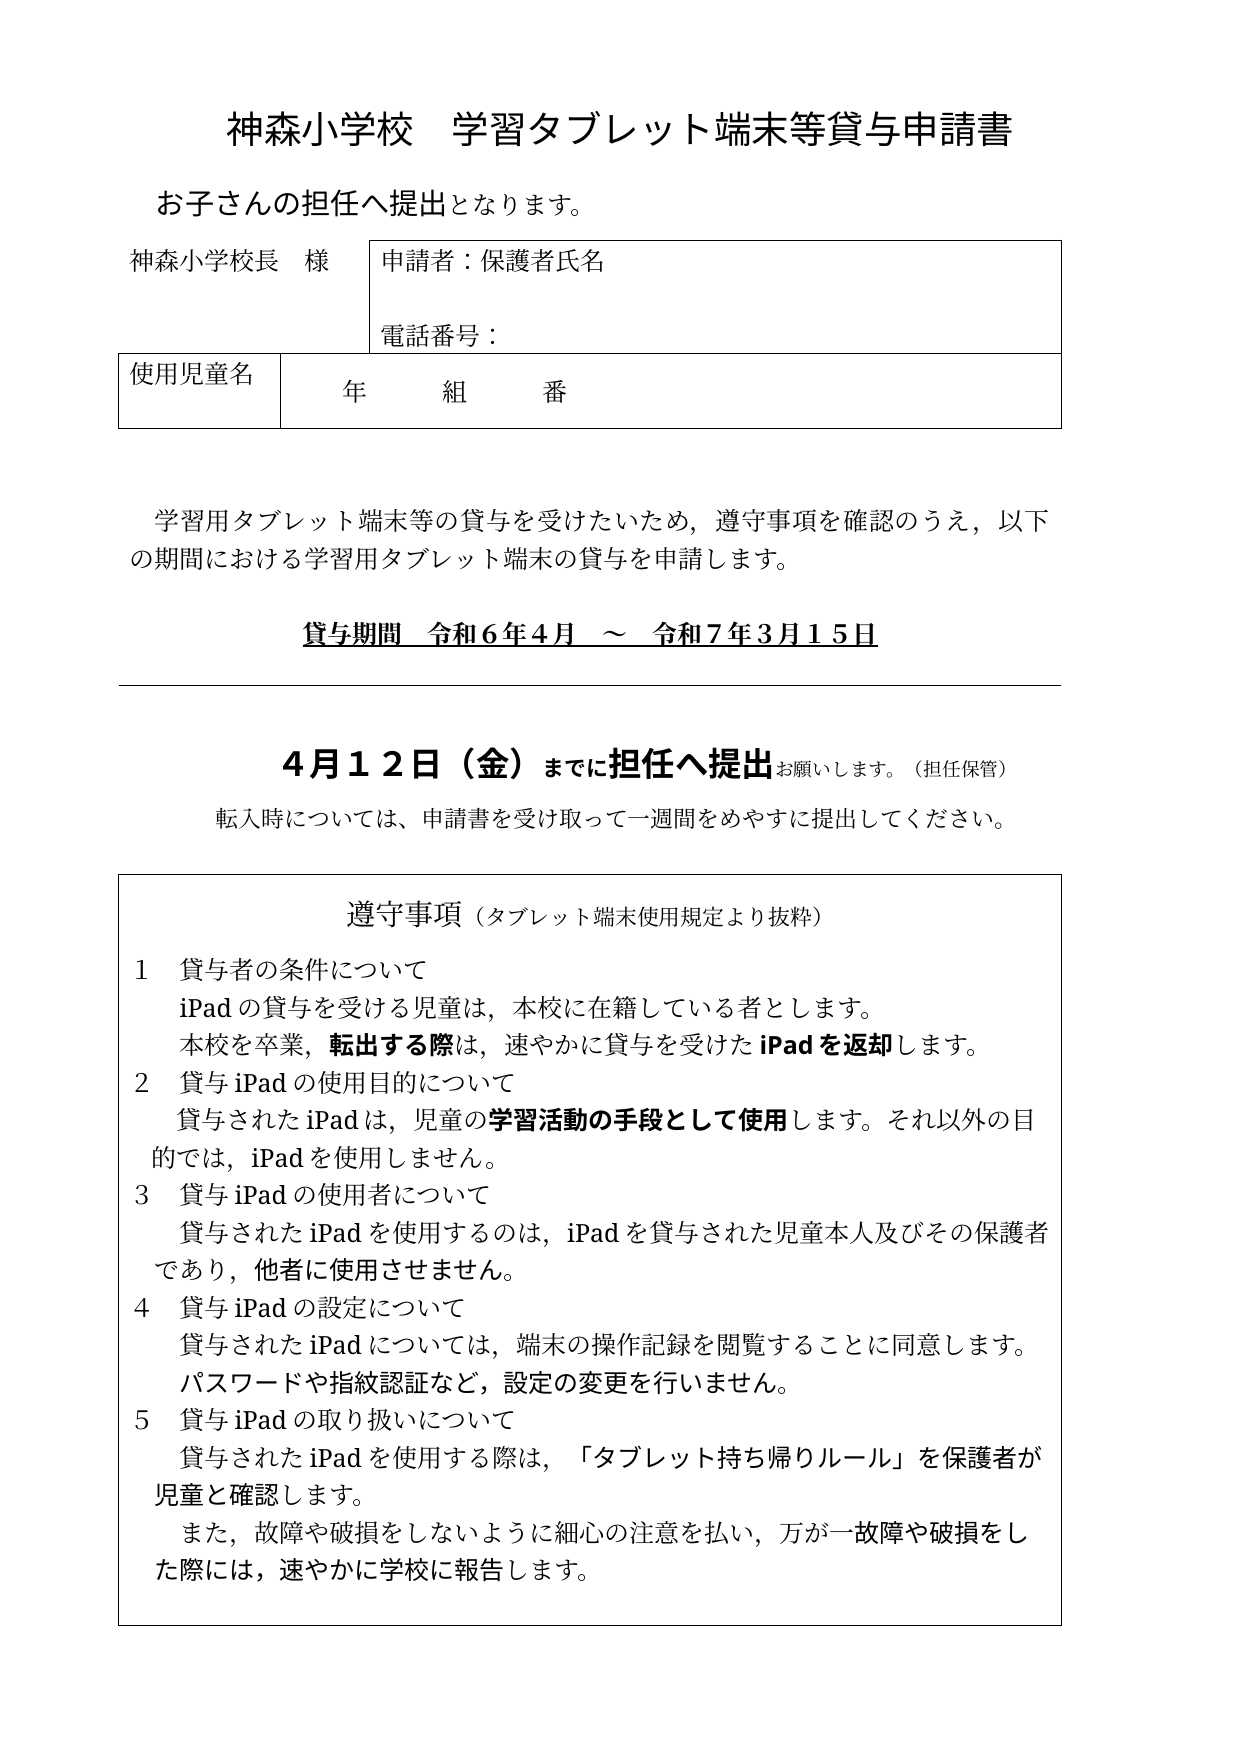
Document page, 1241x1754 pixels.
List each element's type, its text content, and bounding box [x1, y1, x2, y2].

table_cell ４月１２日（金）までに担任へ提出お願いします。（担任保管） 転入時については、申請書を受け取って一週間をめやすに提出してください。 [118, 685, 1062, 874]
text お子さんの担任へ提出となります。 [118, 164, 1122, 239]
table_header 神森小学校長 様 [118, 240, 369, 353]
table_cell 遵守事項（タブレット端末使用規定より抜粋） １ 貸与者の条件について iPadの貸与を受ける児童は，本校に在籍している者とします。 本校を卒業，転出する際は，速やかに貸与を受けたiPadを返却します。 ２ 貸与iPadの使用目的について 貸与されたiPadは，児童の学習活動の手段として使用します。それ以外の目的では，iPadを使用しません。 ３ 貸与iPadの使用者について 貸与されたiPadを使用するのは，iPadを貸与された児童本人及びその保護者であり，他者に使用させません。 ４ 貸与iPadの設定について 貸与されたiPadについては，端末の操作記録を閲覧することに同意します。 パスワードや指紋認証など，設定の変更を行いません。 ５ 貸与iPadの取り扱いについて 貸与されたiPadを使用する際は，「タブレット持ち帰りルール」を保護者が児童と確認します。 また，故障や破損をしないように細心の注意を払い，万が一故障や破損をした際には，速やかに学校に報告します。 [119, 875, 1061, 1625]
table_cell 学習用タブレット端末等の貸与を受けたいため，遵守事項を確認のうえ，以下の期間における学習用タブレット端末の貸与を申請します。 貸与期間 令和６年４月 ～ 令和７年３月１５日 [118, 429, 1062, 685]
table_cell 年 組 番 [281, 354, 1061, 428]
text 神森小学校 学習タブレット端末等貸与申請書 [118, 89, 1122, 164]
table_cell 使用児童名 [119, 354, 280, 428]
table_header 申請者：保護者氏名 電話番号： [370, 241, 1061, 353]
